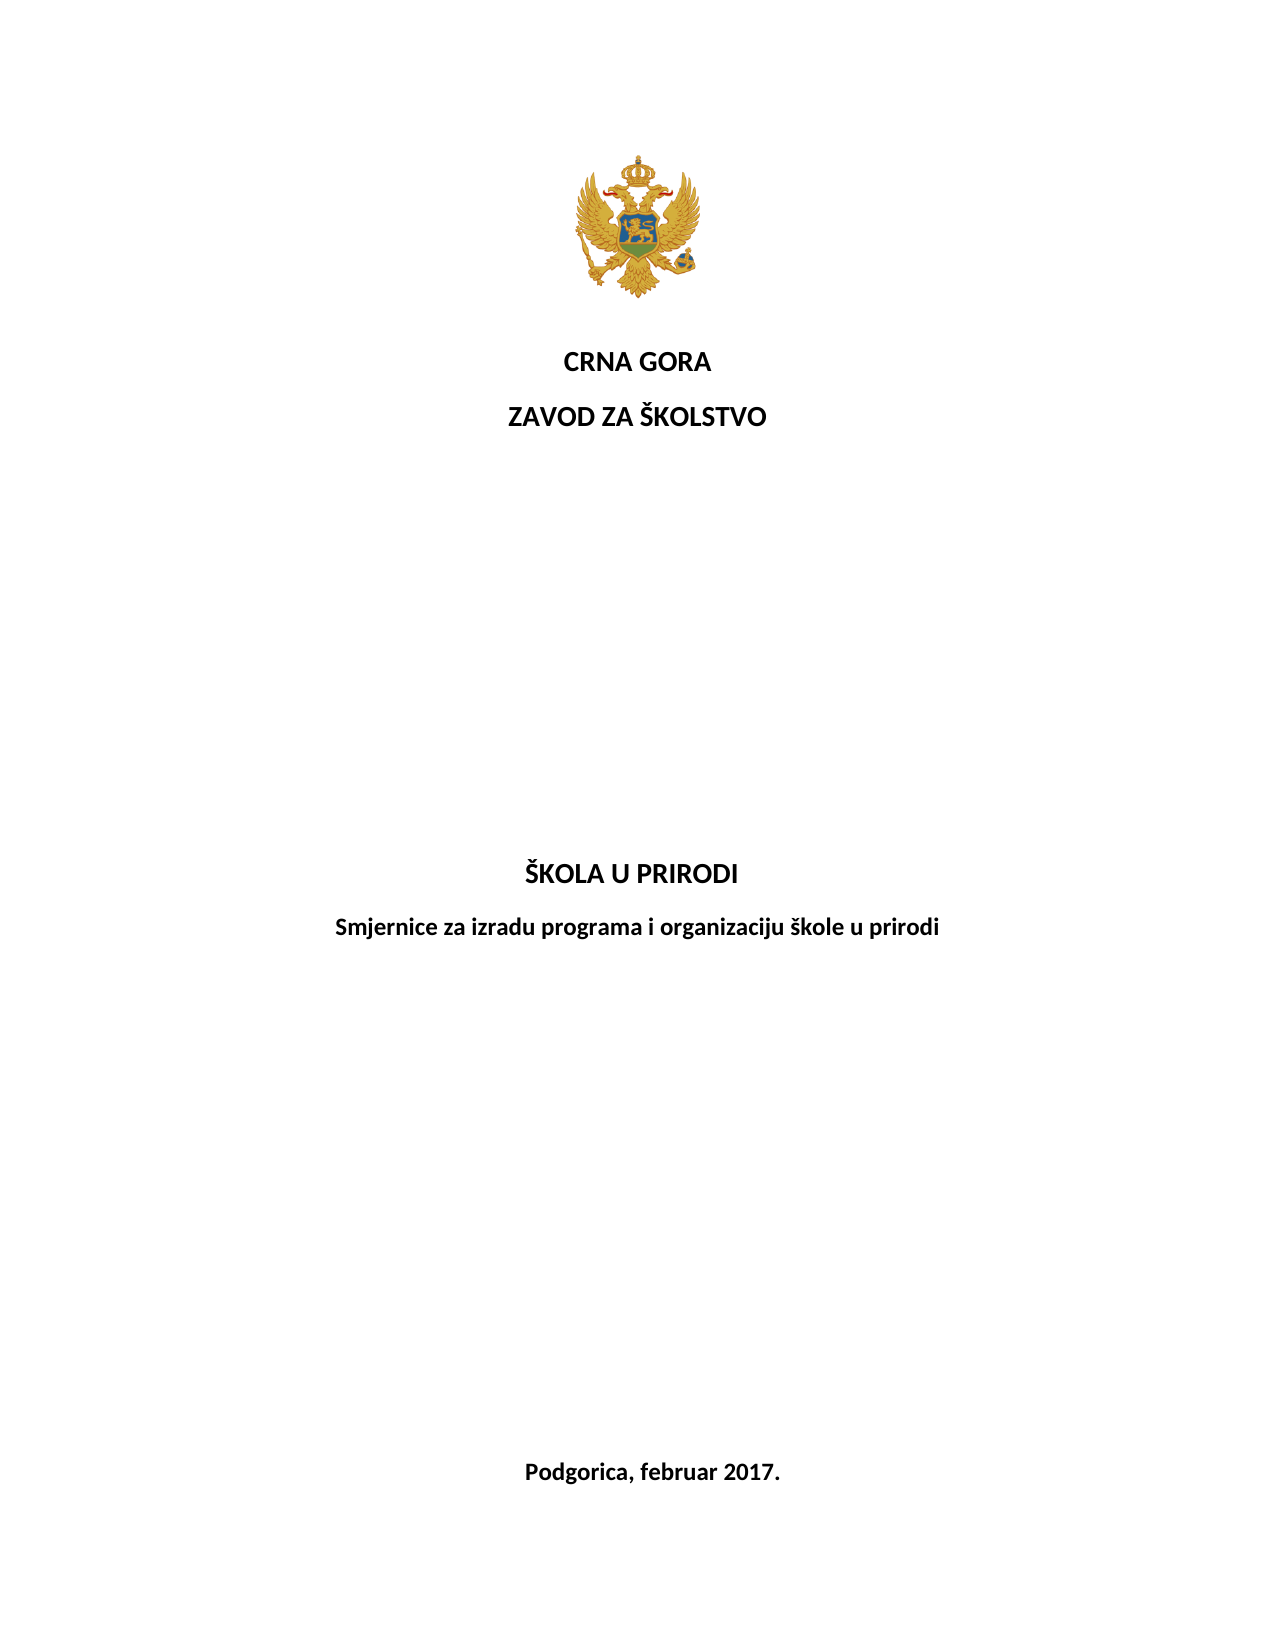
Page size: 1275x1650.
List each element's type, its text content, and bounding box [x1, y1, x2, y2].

text Smjernice za izradu programa i organizaciju škole u prirodi [150, 911, 1125, 941]
picture [571, 151, 700, 299]
text ZAVOD ZA ŠKOLSTVO [150, 398, 1125, 434]
text CRNA GORA [150, 343, 1125, 379]
text ŠKOLA U PRIRODI [450, 856, 1125, 891]
text Podgorica, februar 2017. [450, 1456, 1125, 1487]
